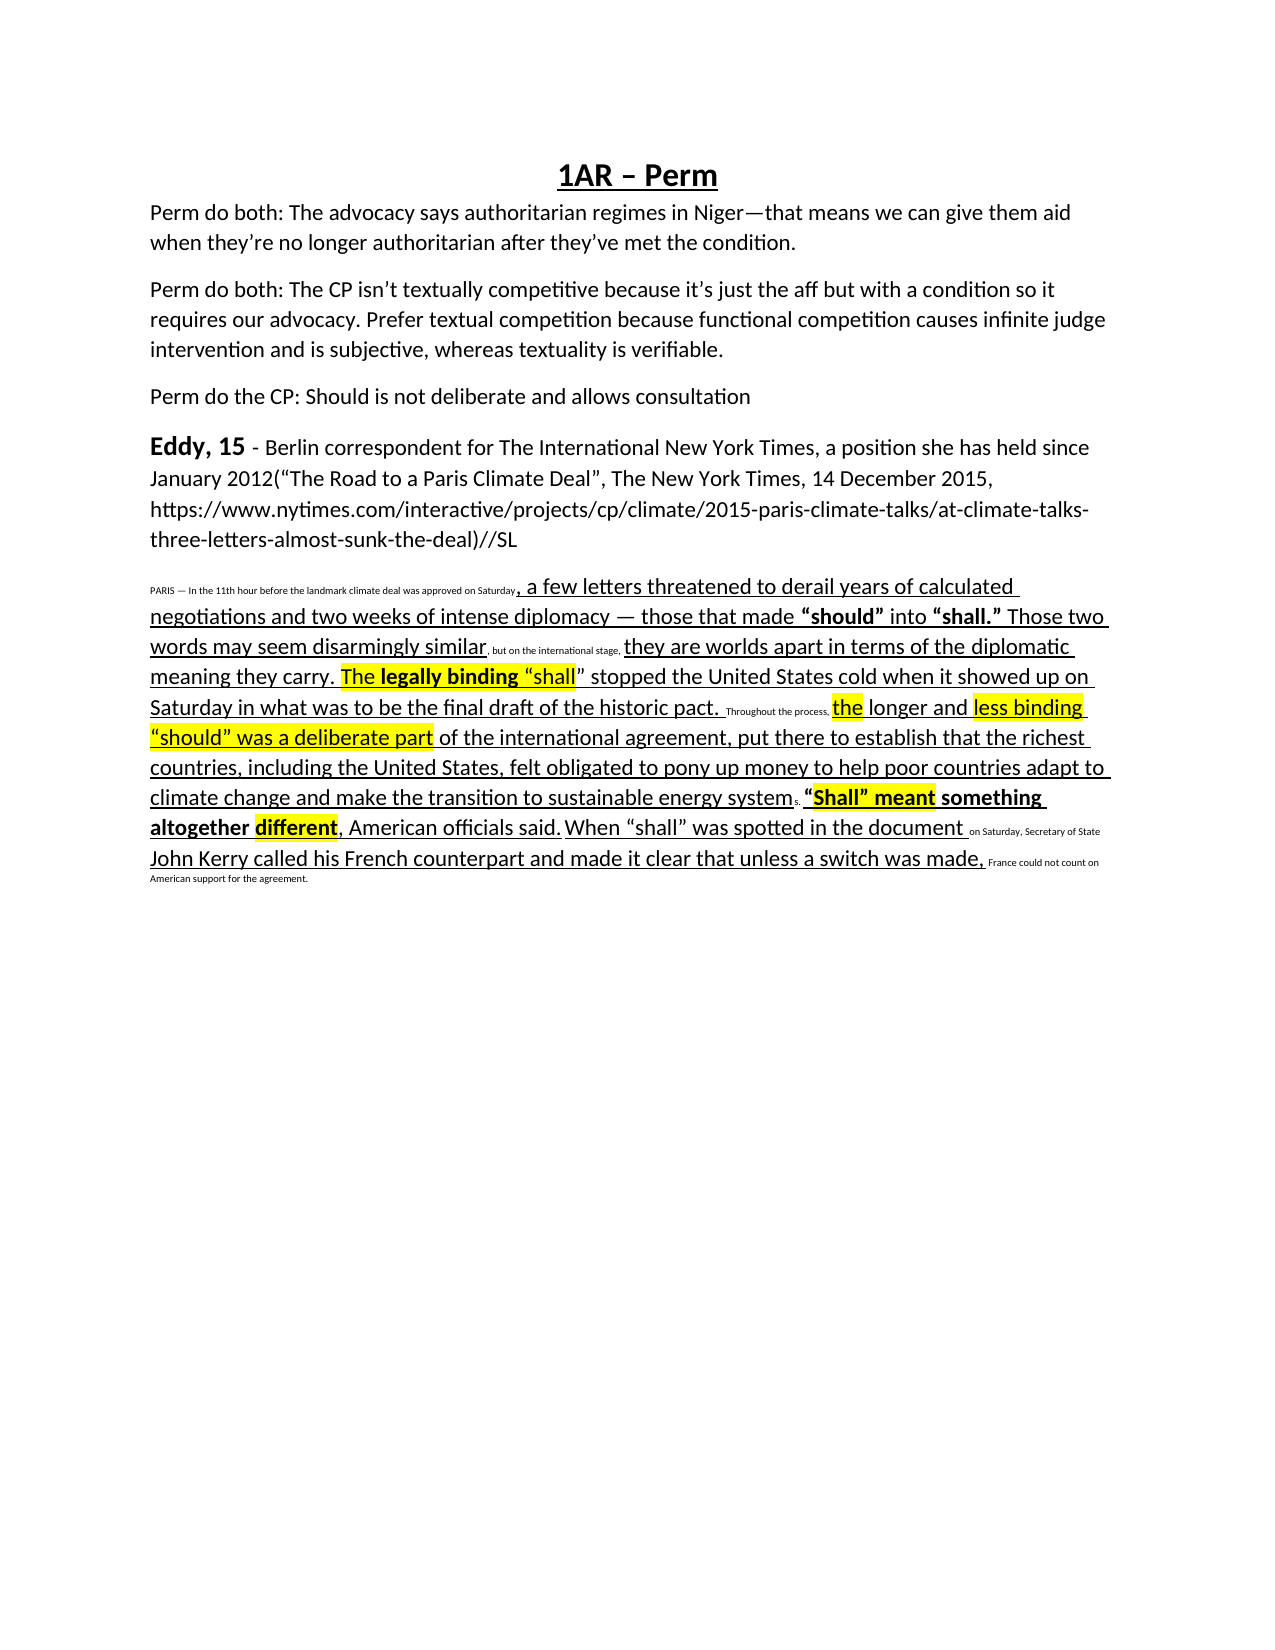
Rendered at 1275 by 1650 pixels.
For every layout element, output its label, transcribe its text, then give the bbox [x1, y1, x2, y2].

text PARIS — In the 11th hour before the landmark climate deal was approved on Saturday, a few letters threatened to derail years of calculated negotiations and two weeks of intense diplomacy — those that made “should” into “shall.” Those two words may seem disarmingly similar, but on the international stage, they are worlds apart in terms of the diplomatic meaning they carry. The legally binding “shall” stopped the United States cold when it showed up on Saturday in what was to be the final draft of the historic pact. Throughout the process, the longer and less binding “should” was a deliberate part of the international agreement, put there to establish that the richest countries, including the United States, felt obligated to pony up money to help poor countries adapt to climate change and make the transition to sustainable energy systems. “Shall” meant something altogether different, American officials said. When “shall” was spotted in the document on Saturday, Secretary of State John Kerry called his French counterpart and made it clear that unless a switch was made, France could not count on American support for the agreement. [150, 572, 1125, 885]
subtitle 1AR – Perm [150, 154, 1125, 195]
text Eddy, 15 - Berlin correspondent for The International New York Times, a position she has held since January 2012(“The Road to a Paris Climate Deal”, The New York Times, 14 December 2015, https://www.nytimes.com/interactive/projects/cp/climate/2015-paris-climate-talks/at-climate-talks-three-letters-almost-sunk-the-deal)//SL [150, 429, 1125, 553]
text Perm do the CP: Should is not deliberate and allows consultation [150, 382, 1125, 411]
text Perm do both: The CP isn’t textually competitive because it’s just the aff but with a condition so it requires our advocacy. Prefer textual competition because functional competition causes infinite judge intervention and is subjective, whereas textuality is verifiable. [150, 275, 1125, 364]
text Perm do both: The advocacy says authoritarian regimes in Niger—that means we can give them aid when they’re no longer authoritarian after they’ve met the condition. [150, 198, 1125, 256]
